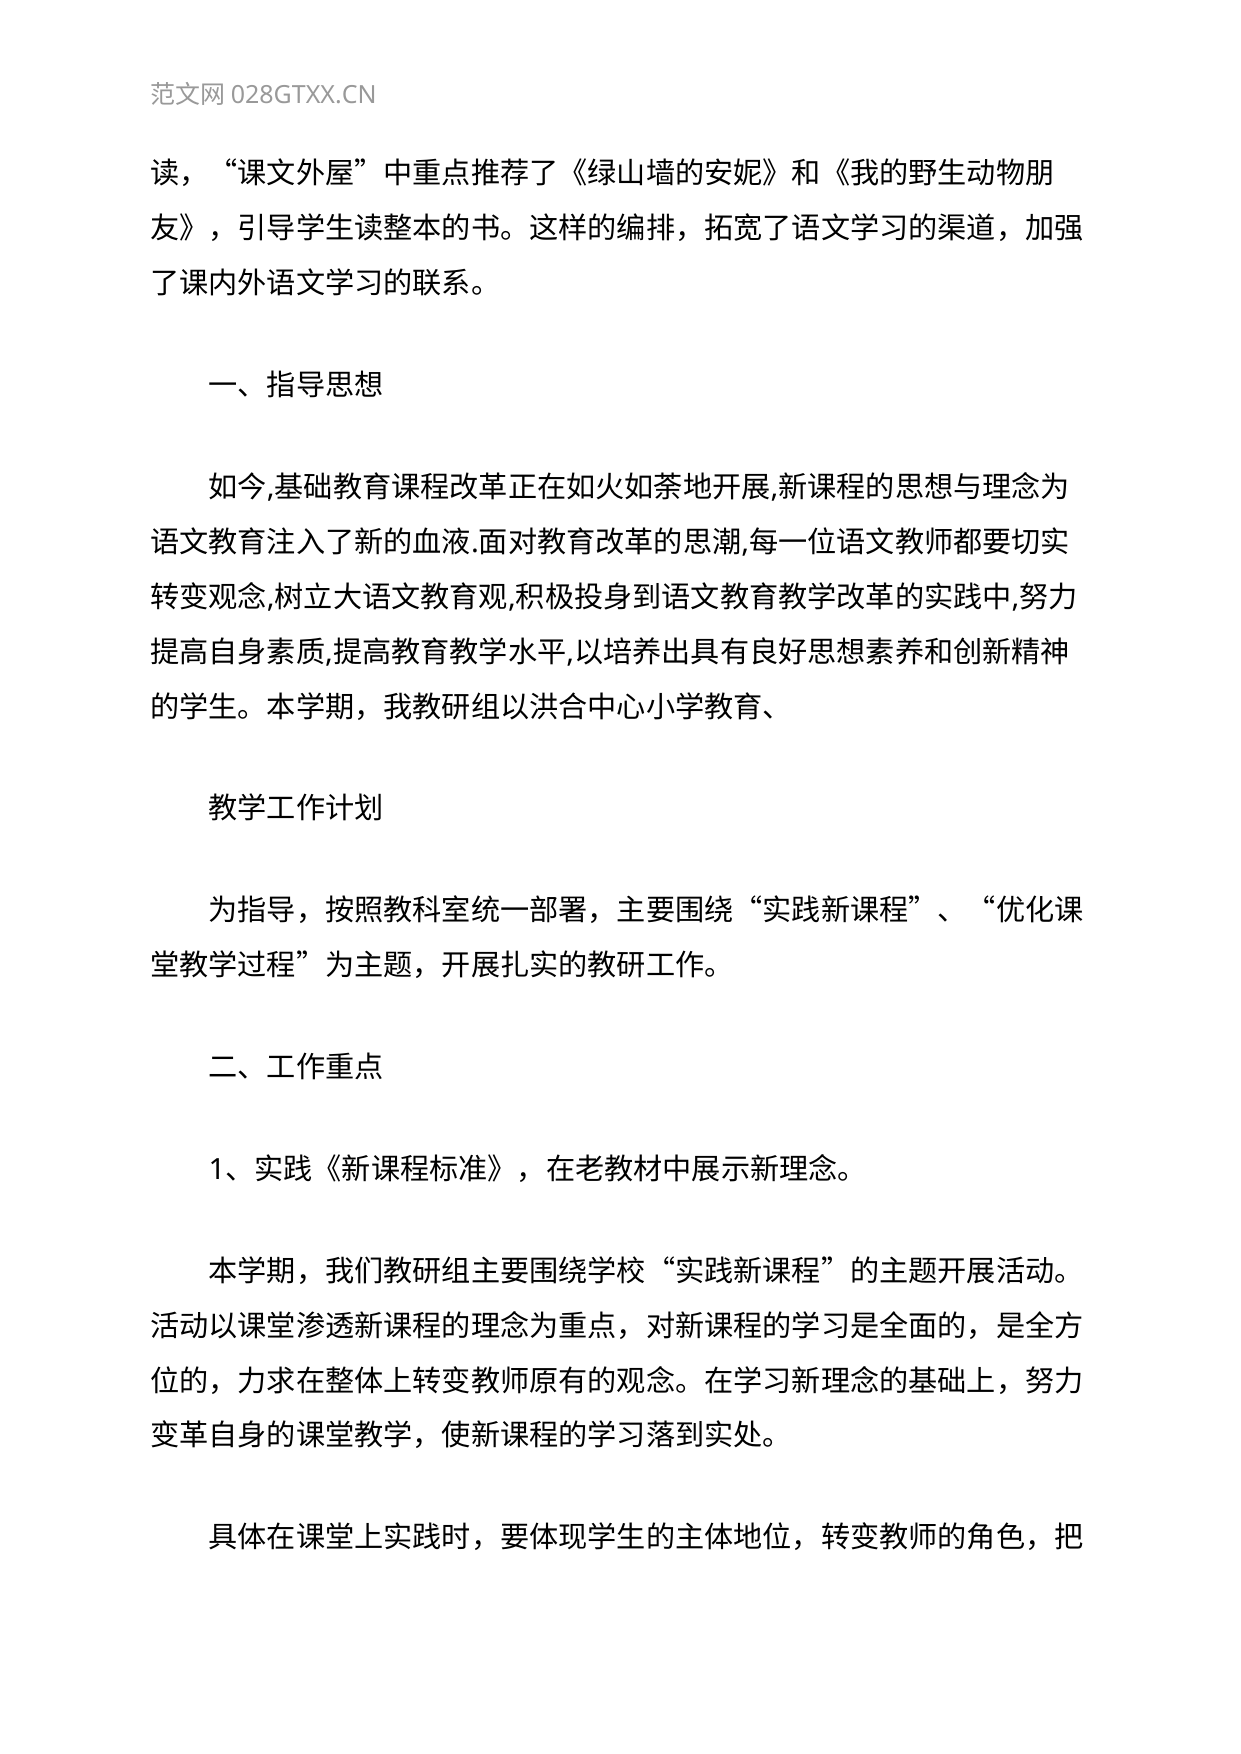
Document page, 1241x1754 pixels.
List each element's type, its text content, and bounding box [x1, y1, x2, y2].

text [150, 150, 1090, 302]
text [150, 1514, 1090, 1556]
text 1、实践《新课程标准》，在老教材中展示新理念。 [150, 1145, 1090, 1188]
text 为指导，按照教科室统一部署，主要围绕“实践新课程”、“优化课堂教学过程”为主题，开展扎实的教研工作。 [150, 887, 1090, 984]
text 教学工作计划 [150, 785, 1090, 827]
text 一、指导思想 [150, 362, 1090, 404]
text 本学期，我们教研组主要围绕学校“实践新课程”的主题开展活动。活动以课堂渗透新课程的理念为重点，对新课程的学习是全面的，是全方位的，力求在整体上转变教师原有的观念。在学习新理念的基础上，努力变革自身的课堂教学，使新课程的学习落到实处。 [150, 1247, 1090, 1454]
text 二、工作重点 [150, 1043, 1090, 1086]
text 如今,基础教育课程改革正在如火如荼地开展,新课程的思想与理念为语文教育注入了新的血液.面对教育改革的思潮,每一位语文教师都要切实转变观念,树立大语文教育观,积极投身到语文教育教学改革的实践中,努力提高自身素质,提高教育教学水平,以培养出具有良好思想素养和创新精神的学生。本学期，我教研组以洪合中心小学教育、 [150, 463, 1090, 726]
